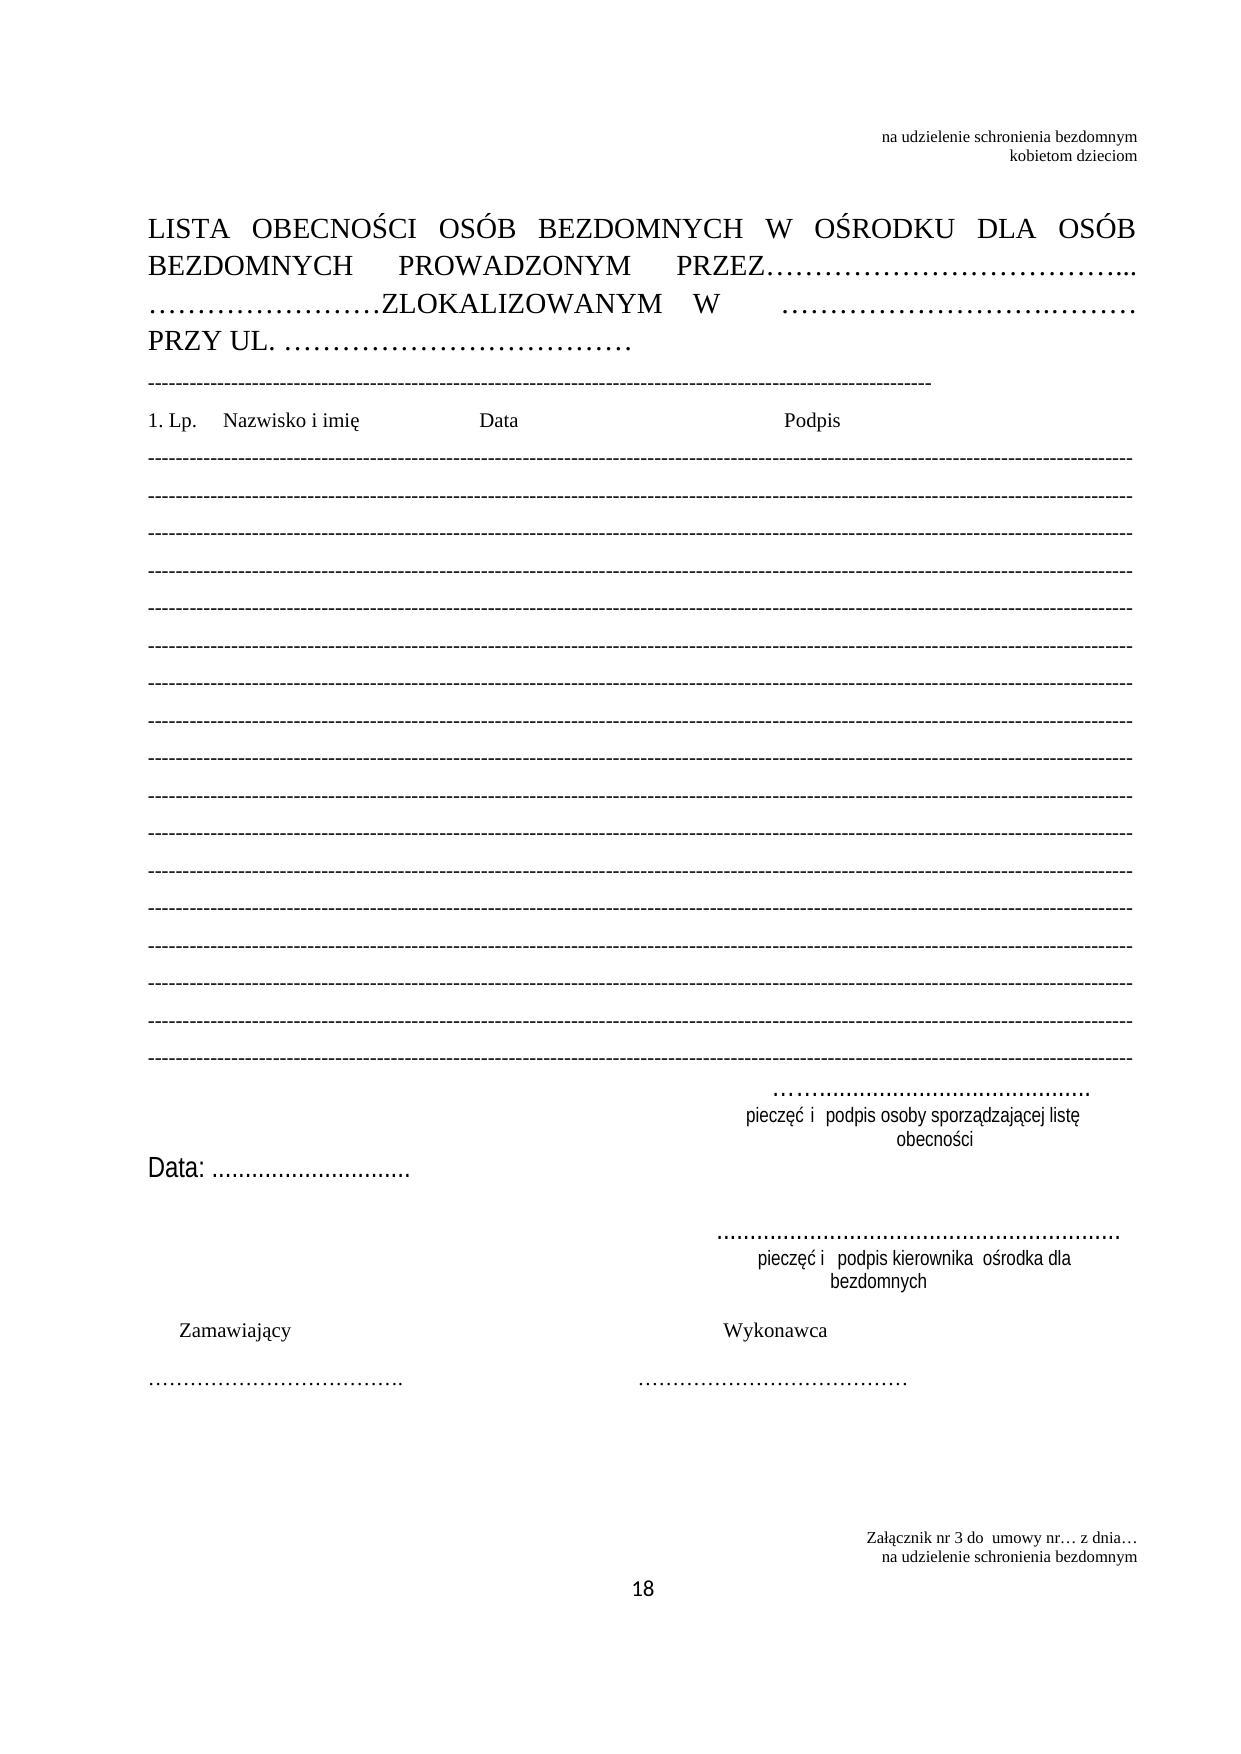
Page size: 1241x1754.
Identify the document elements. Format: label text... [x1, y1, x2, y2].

text ………………………………. ………………………………… [148, 1366, 1137, 1390]
text Zamawiający Wykonawca [148, 1317, 1137, 1342]
text bezdomnych [148, 1269, 1137, 1293]
text na udzielenie schronienia bezdomnym [148, 1547, 1137, 1566]
text ----------------------------------------------------------------------------------------------------------------- [148, 357, 1137, 394]
text LISTA OBECNOŚCI OSÓB BEZDOMNYCH W OŚRODKU DLA OSÓB BEZDOMNYCH PROWADZONYM PRZEZ………………………………... ……………………ZLOKALIZOWANYM W ……………………….……… PRZY UL. ……………………………… [148, 207, 1137, 357]
text pieczęć i podpis osoby sporządzającej listę [148, 1103, 1137, 1127]
text na udzielenie schronienia bezdomnym [148, 126, 1137, 146]
text kobietom dzieciom [148, 146, 1137, 165]
text obecności [148, 1127, 1137, 1151]
text Data: .............................. [148, 1151, 1137, 1184]
text Załącznik nr 3 do umowy nr… z dnia… [148, 1528, 1137, 1547]
text 1. Lp. Nazwisko i imię Data Podpis [148, 394, 1137, 432]
text ............................................................. [148, 1212, 1137, 1246]
text ……......................................... [148, 1069, 1137, 1103]
text -------------------------------------------------------------------------------------------------------------------------------------------------------------------------------------------------------------------------------------------------------------------------------------------------------------------------------------------------------------------------------------------------------------------------------------------------------------------------------------------------------------------------------------------------------------------------------------------------------------------------------------------------------------------------------------------------------------------------------------------------------------------------------------------------------------------------------------------------------------------------------------------------------------------------------------------------------------------------------------------------------------------------------------------------------------------------------------------------------------------------------------------------------------------------------------------------------------------------------------------------------------------------------------------------------------------------------------------------------------------------------------------------------------------------------------------------------------------------------------------------------------------------------------------------------------------------------------------------------------------------------------------------------------------------------------------------------------------------------------------------------------------------------------------------------------------------------------------------------------------------------------------------------------------------------------------------------------------------------------------------------------------------------------------------------------------------------------------------------------------------------------------------------------------------------------------------------------------------------------------------------------------------------------------------------------------------------------------------------------------------------------------------------------------------------------------------------------------------------------------------------------- [148, 432, 1137, 1069]
text pieczęć i podpis kierownika ośrodka dla [148, 1246, 1137, 1269]
